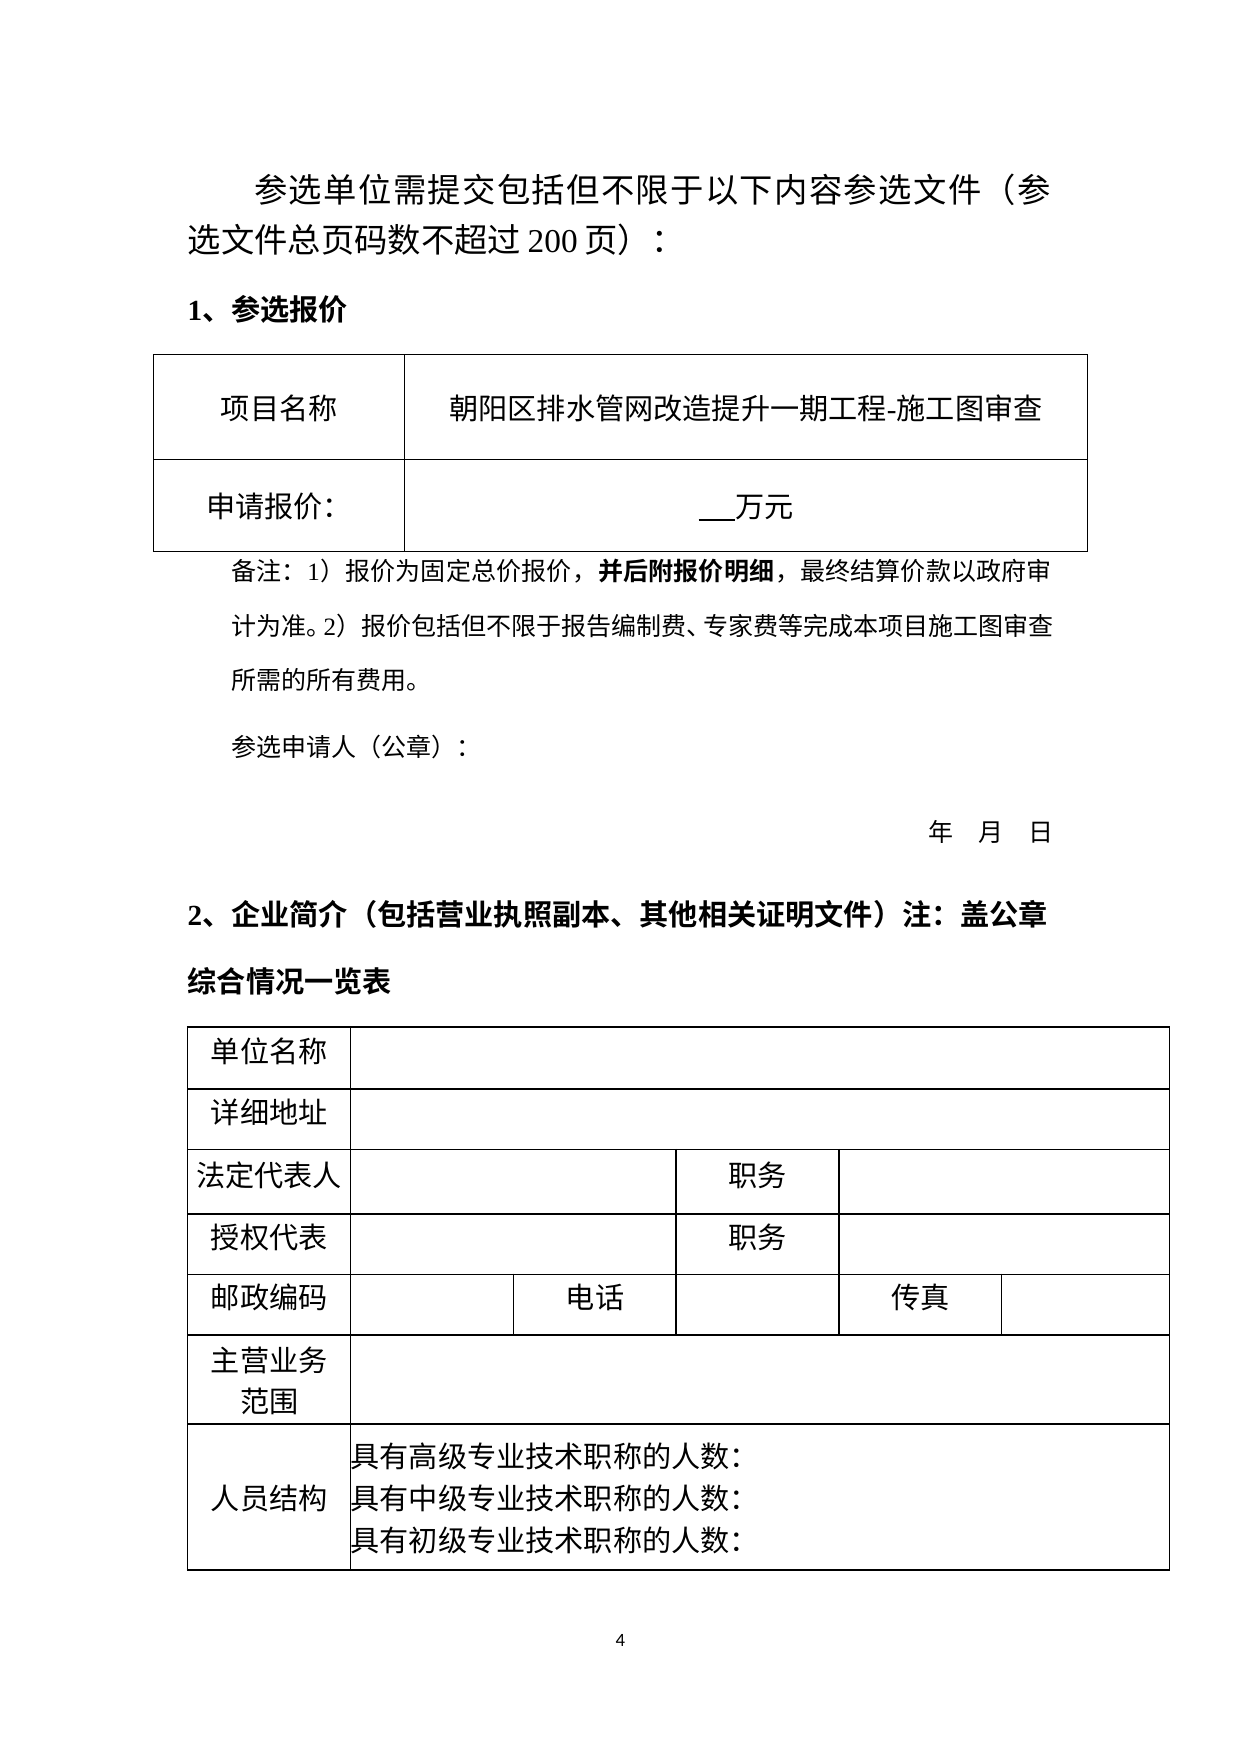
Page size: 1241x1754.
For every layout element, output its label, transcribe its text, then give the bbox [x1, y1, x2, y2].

table_cell [839, 1211, 1168, 1268]
table_cell 具有高级专业技术职称的人数： 具有中级专业技术职称的人数： 具有初级专业技术职称的人数： [351, 1419, 1168, 1563]
table_header [351, 1028, 1168, 1088]
table_cell [351, 1330, 1168, 1417]
table_cell 人员结构 [188, 1419, 349, 1563]
table_cell 万元 [405, 460, 1087, 551]
table_cell 电话 [513, 1270, 675, 1328]
table_cell 邮政编码 [188, 1270, 349, 1328]
table_cell 主营业务 范围 [188, 1330, 349, 1417]
table_cell 授权代表 [188, 1211, 349, 1268]
table_cell [351, 1270, 512, 1328]
text 备注：1）报价为固定总价报价，并后附报价明细，最终结算价款以政府审计为准。2）报价包括但不限于报告编制费、专家费等完成本项目施工图审查所需的所有费用。 [231, 552, 1053, 697]
table_cell [1002, 1270, 1168, 1328]
table_cell [351, 1146, 675, 1209]
table_header 项目名称 [154, 355, 404, 459]
subtitle 综合情况一览表 [187, 959, 1053, 1001]
text 年 月 日 [231, 812, 1053, 848]
subtitle 1、参选报价 [187, 287, 1053, 329]
table_cell 职务 [676, 1211, 837, 1268]
table_cell 详细地址 [188, 1090, 349, 1144]
text 参选单位需提交包括但不限于以下内容参选文件（参选文件总页码数不超过200页）： [187, 162, 1053, 262]
table_cell 职务 [676, 1146, 837, 1209]
table_cell [351, 1090, 1168, 1144]
text 参选申请人（公章）： [231, 727, 1053, 763]
table_cell 申请报价： [154, 460, 404, 551]
table_header 朝阳区排水管网改造提升一期工程-施工图审查 [405, 355, 1087, 459]
table_header 单位名称 [188, 1028, 349, 1088]
subtitle 2、企业简介（包括营业执照副本、其他相关证明文件）注：盖公章 [187, 892, 1053, 934]
table_cell [676, 1270, 837, 1328]
table_cell [351, 1211, 675, 1268]
table_cell 传真 [839, 1270, 1000, 1328]
table_cell 法定代表人 [188, 1146, 349, 1209]
table_cell [839, 1146, 1168, 1209]
